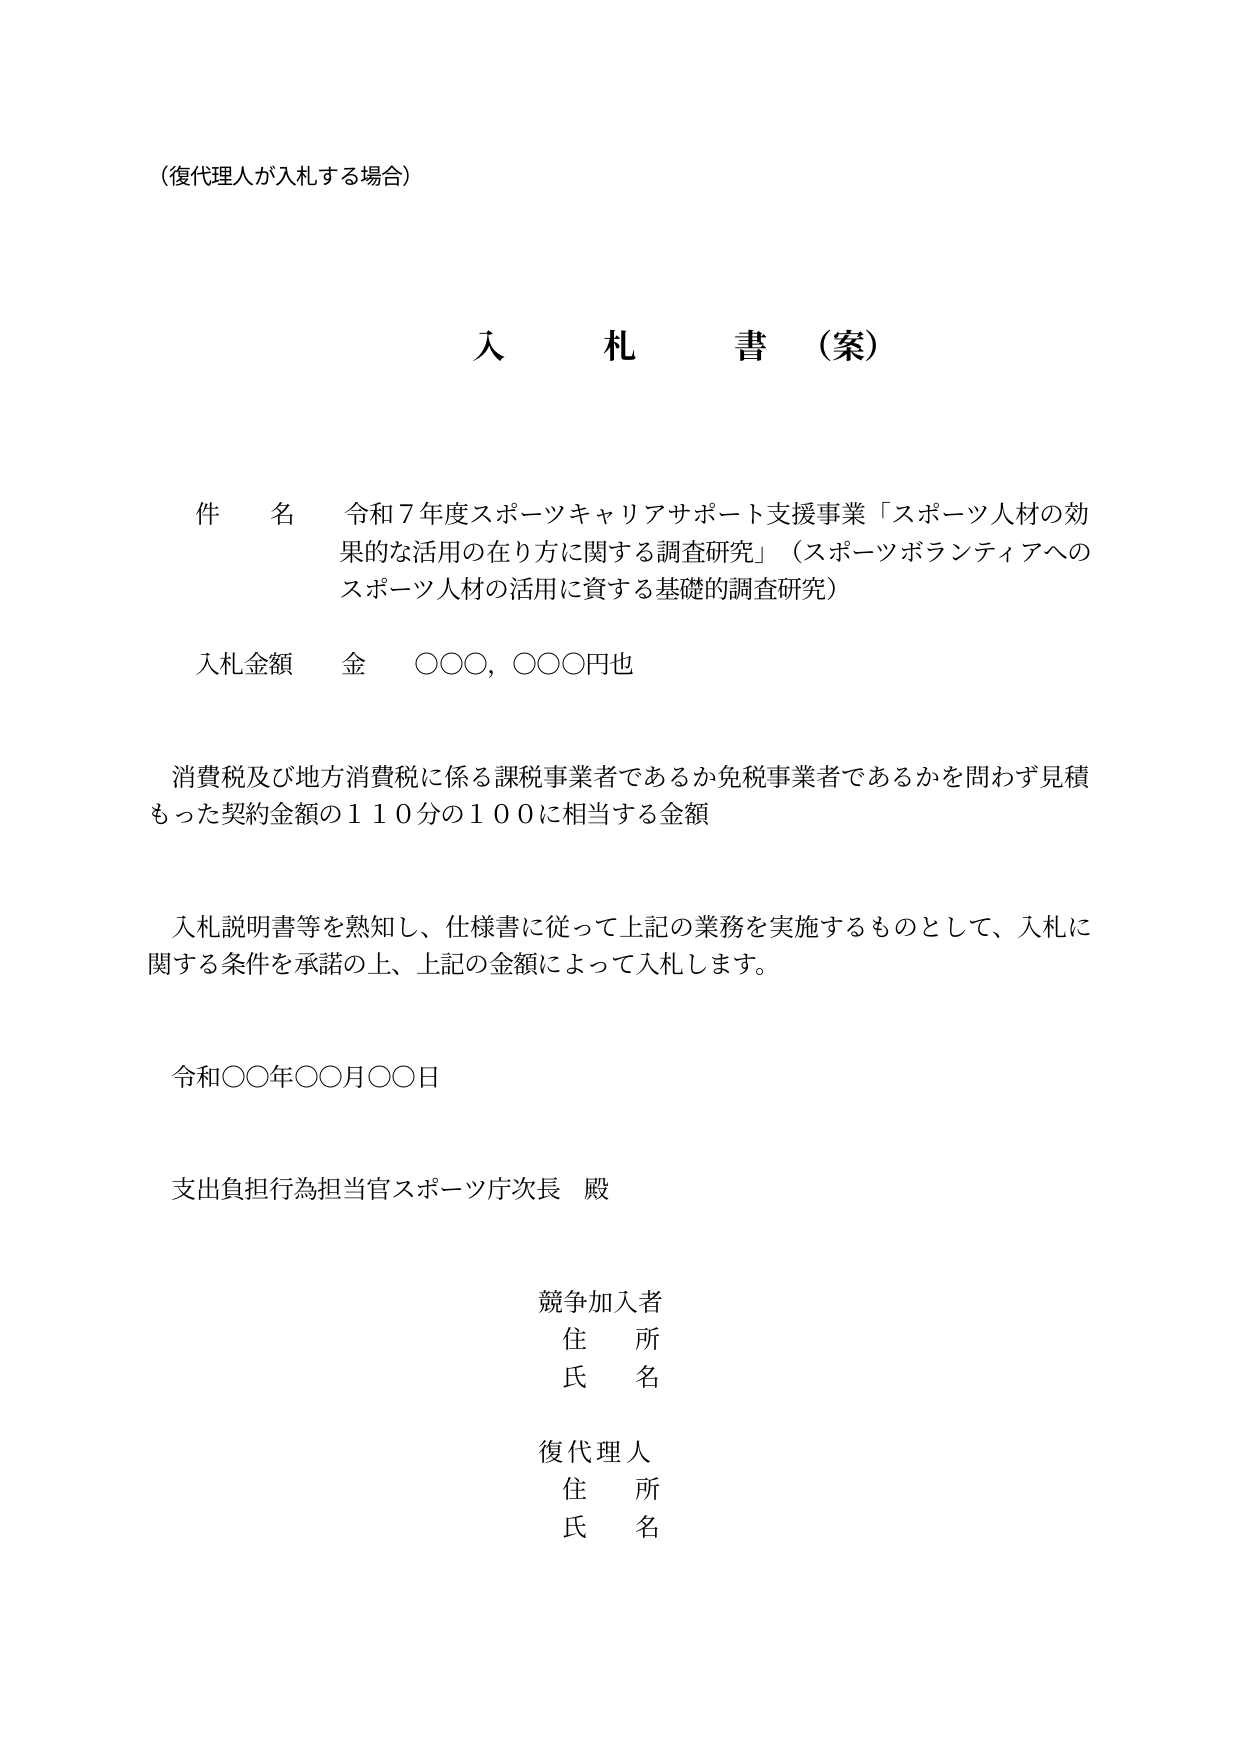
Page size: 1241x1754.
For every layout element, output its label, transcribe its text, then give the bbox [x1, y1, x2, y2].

text 入札説明書等を熟知し、仕様書に従って上記の業務を実施するものとして、入札に関する条件を承諾の上、上記の金額によって入札します。 [148, 906, 1092, 981]
text 消費税及び地方消費税に係る課税事業者であるか免税事業者であるかを問わず見積もった契約金額の１１０分の１００に相当する金額 [148, 756, 1092, 831]
text 件 名 令和７年度スポーツキャリアサポート支援事業「スポーツ人材の効果的な活用の在り方に関する調査研究」（スポーツボランティアへのスポーツ人材の活用に資する基礎的調査研究） [195, 494, 1092, 606]
text 入 札 書 （案） [148, 306, 1092, 381]
text 復代理人 [148, 1431, 1092, 1469]
text 令和○○年○○月○○日 [148, 1056, 1092, 1094]
text 支出負担行為担当官スポーツ庁次長 殿 [148, 1169, 1092, 1206]
text 氏 名 [148, 1506, 1092, 1544]
text 入札金額 金 ○○○，○○○円也 [148, 644, 1092, 681]
text 住 所 [148, 1319, 1092, 1356]
text 氏 名 [148, 1356, 1092, 1394]
text 競争加入者 [148, 1281, 1092, 1319]
text 住 所 [148, 1469, 1092, 1506]
text （復代理人が入札する場合） [148, 156, 1092, 194]
